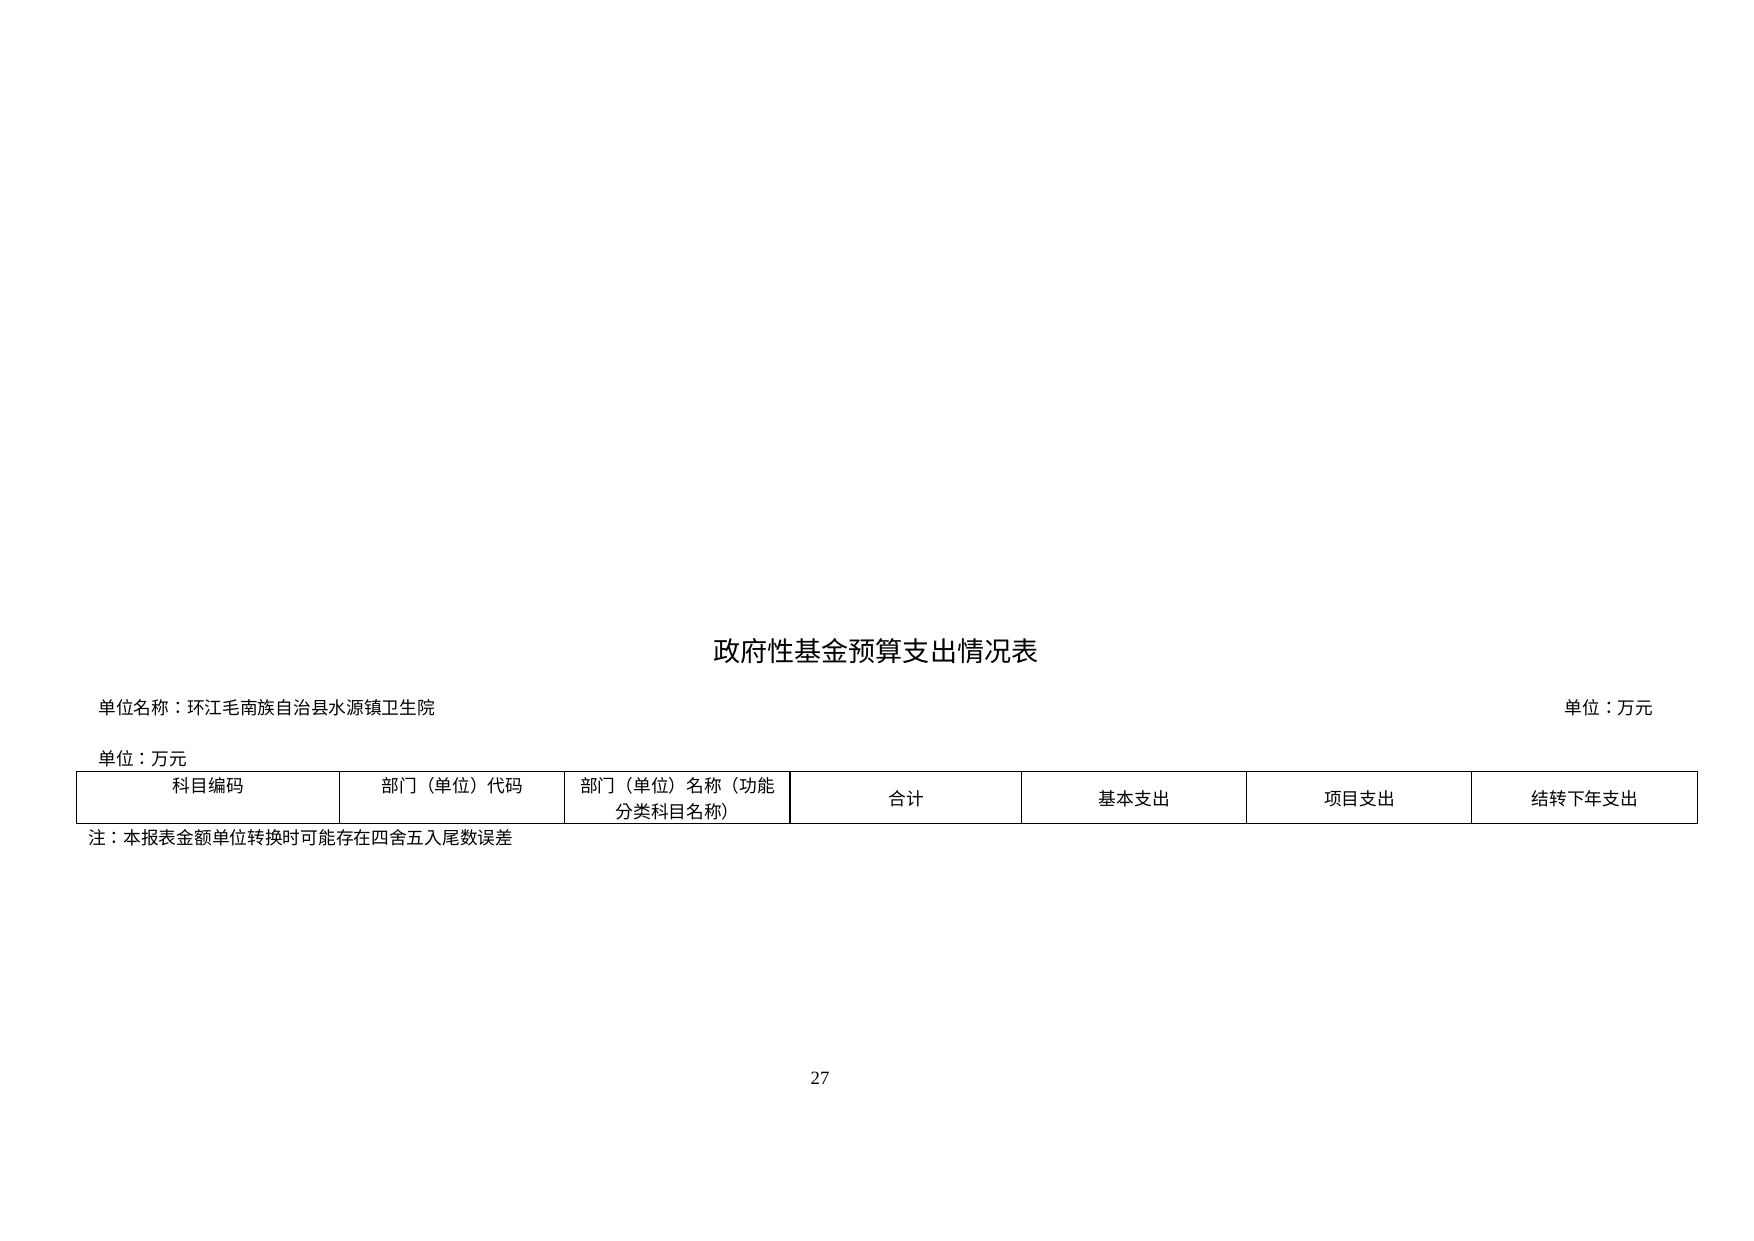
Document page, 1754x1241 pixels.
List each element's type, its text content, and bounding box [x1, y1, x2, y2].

table_cell 部门（单位）名称（功能分类科目名称） [565, 772, 789, 823]
subtitle 政府性基金预算支出情况表 [77, 630, 1674, 669]
table_cell 基本支出 [1022, 772, 1246, 823]
table_header 单位名称：环江毛南族自治县水源镇卫生院 单位：万元 [77, 694, 1472, 771]
table_cell 结转下年支出 [1472, 772, 1697, 823]
table_cell 合计 [791, 772, 1021, 823]
table_header 单位：万元 [1472, 694, 1697, 771]
table_cell 部门（单位）代码 [340, 772, 564, 823]
table_cell 注：本报表金额单位转换时可能存在四舍五入尾数误差 [77, 824, 1697, 850]
table_cell 科目编码 [77, 772, 339, 823]
table_cell 项目支出 [1247, 772, 1471, 823]
